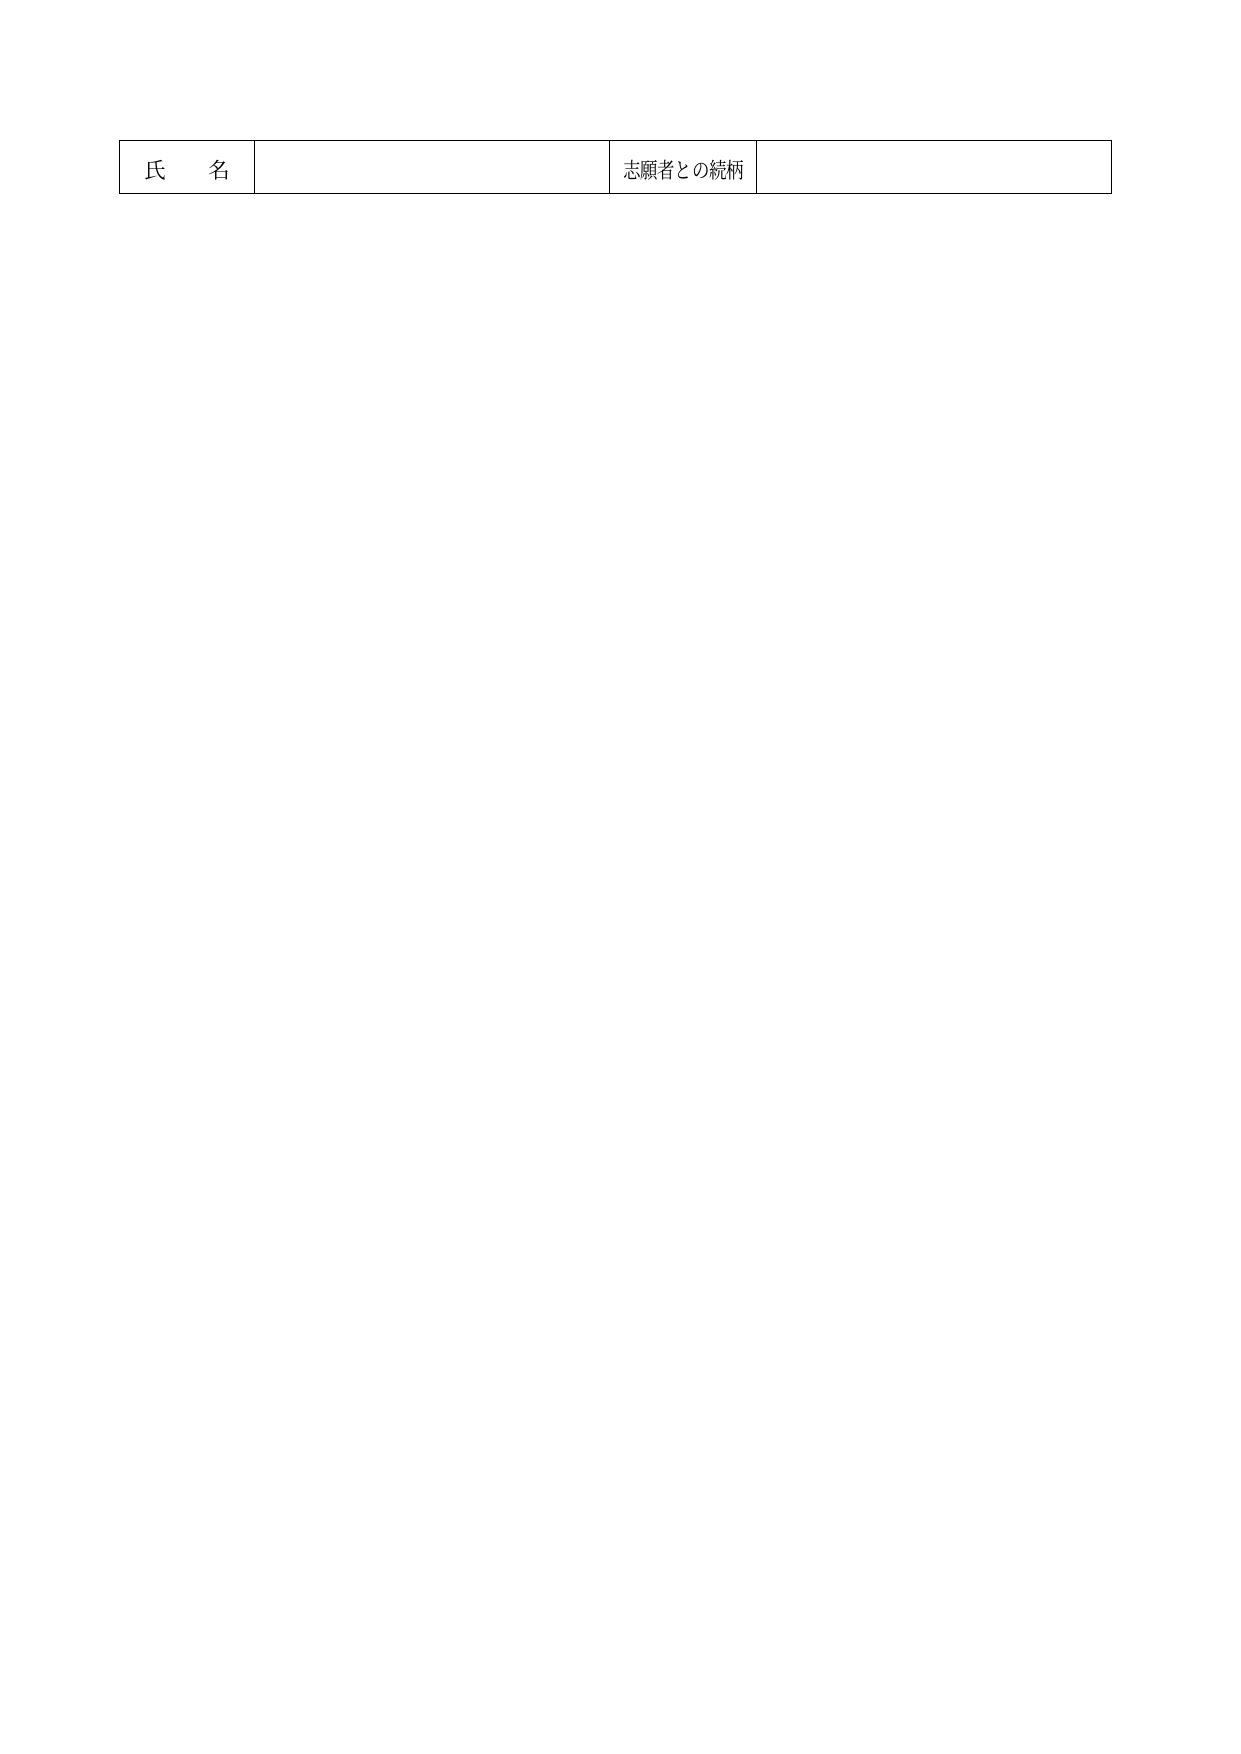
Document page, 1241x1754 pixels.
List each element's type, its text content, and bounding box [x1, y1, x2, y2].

table_cell [757, 141, 1111, 193]
table_cell [255, 141, 609, 193]
table_cell 志願者との続柄 [610, 141, 756, 193]
table_cell 氏 名 [120, 141, 254, 193]
